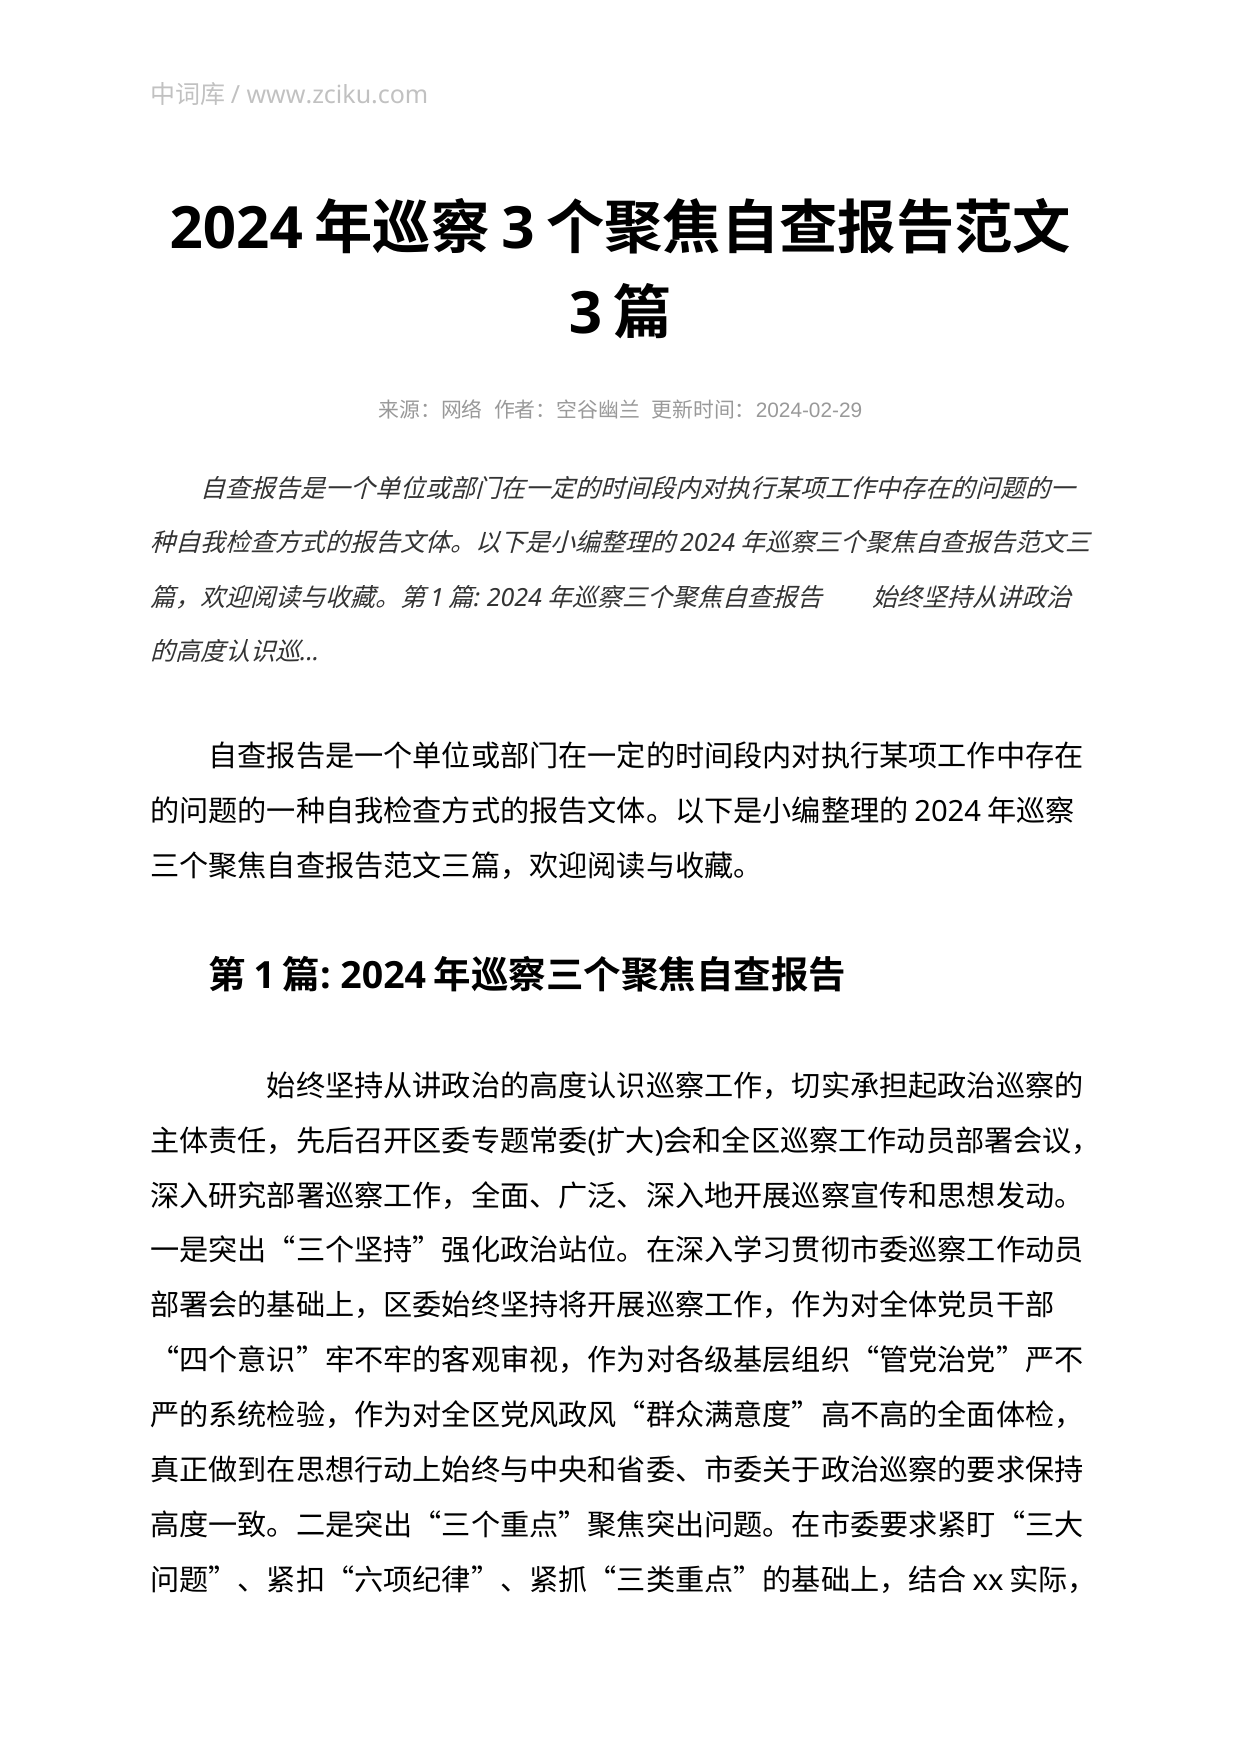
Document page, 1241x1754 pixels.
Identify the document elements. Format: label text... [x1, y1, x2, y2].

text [150, 1062, 1090, 1599]
subtitle 2024年巡察3个聚焦自查报告范文3篇 [150, 181, 1090, 351]
text 第1篇: 2024年巡察三个聚焦自查报告 [150, 944, 1090, 999]
text 自查报告是一个单位或部门在一定的时间段内对执行某项工作中存在的问题的一种自我检查方式的报告文体。以下是小编整理的2024年巡察三个聚焦自查报告范文三篇，欢迎阅读与收藏。第1篇: 2024年巡察三个聚焦自查报告 始终坚持从讲政治的高度认识巡... [150, 468, 1090, 668]
text 自查报告是一个单位或部门在一定的时间段内对执行某项工作中存在的问题的一种自我检查方式的报告文体。以下是小编整理的2024年巡察三个聚焦自查报告范文三篇，欢迎阅读与收藏。 [150, 733, 1090, 885]
text 来源：网络 作者：空谷幽兰 更新时间：2024-02-29 [150, 398, 1090, 422]
